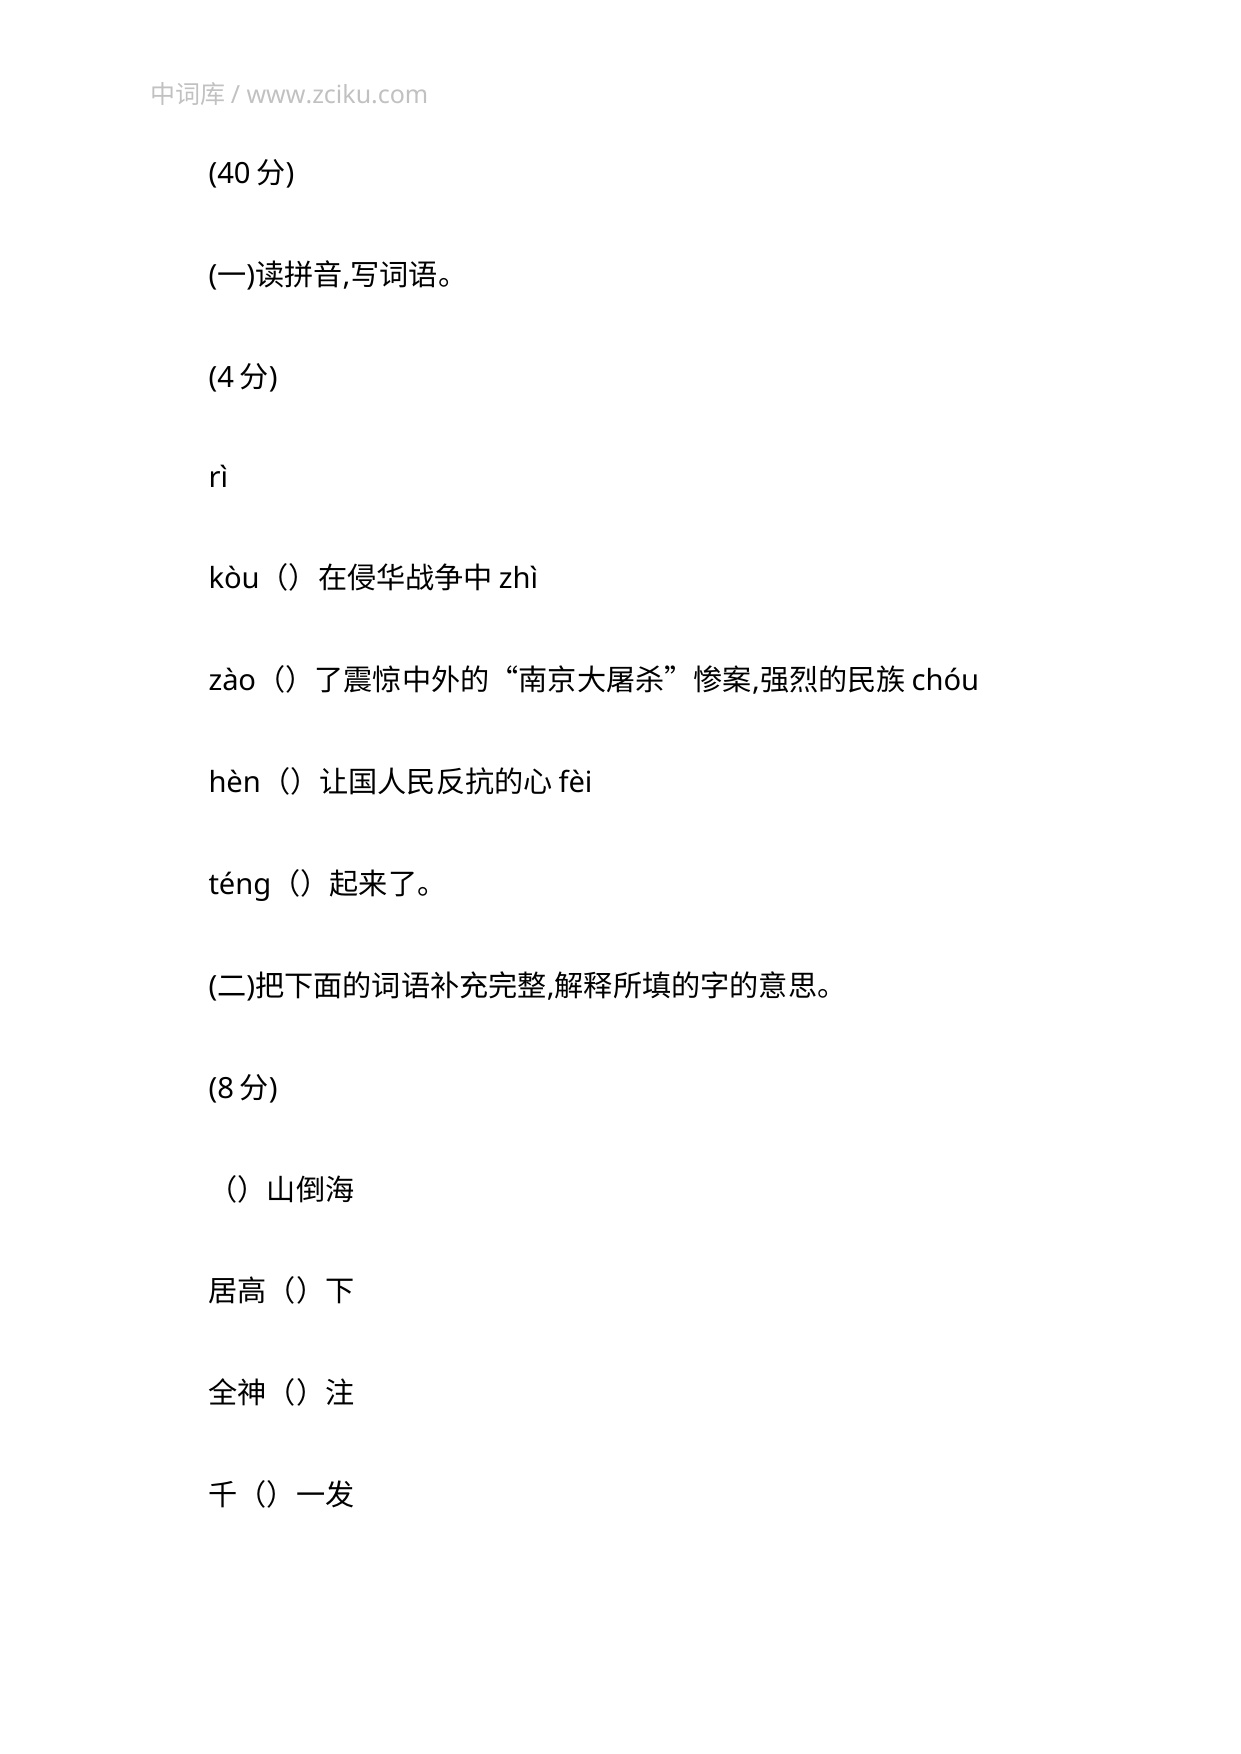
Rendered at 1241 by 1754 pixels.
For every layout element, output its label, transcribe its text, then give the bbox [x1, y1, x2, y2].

text (40分) [150, 150, 1090, 192]
text (二)把下面的词语补充完整,解释所填的字的意思。 [150, 962, 1090, 1005]
text rì [150, 456, 1090, 496]
text zào（）了震惊中外的“南京大屠杀”惨案,强烈的民族chóu [150, 656, 1090, 699]
text ténɡ（）起来了。 [150, 860, 1090, 903]
text （）山倒海 [150, 1166, 1090, 1208]
text (4分) [150, 354, 1090, 396]
text (一)读拼音,写词语。 [150, 252, 1090, 294]
text 全神（）注 [150, 1370, 1090, 1412]
text 居高（）下 [150, 1268, 1090, 1310]
text kòu（）在侵华战争中zhì [150, 554, 1090, 597]
text 千（）一发 [150, 1472, 1090, 1514]
text hèn（）让国人民反抗的心fèi [150, 758, 1090, 801]
text (8分) [150, 1064, 1090, 1107]
